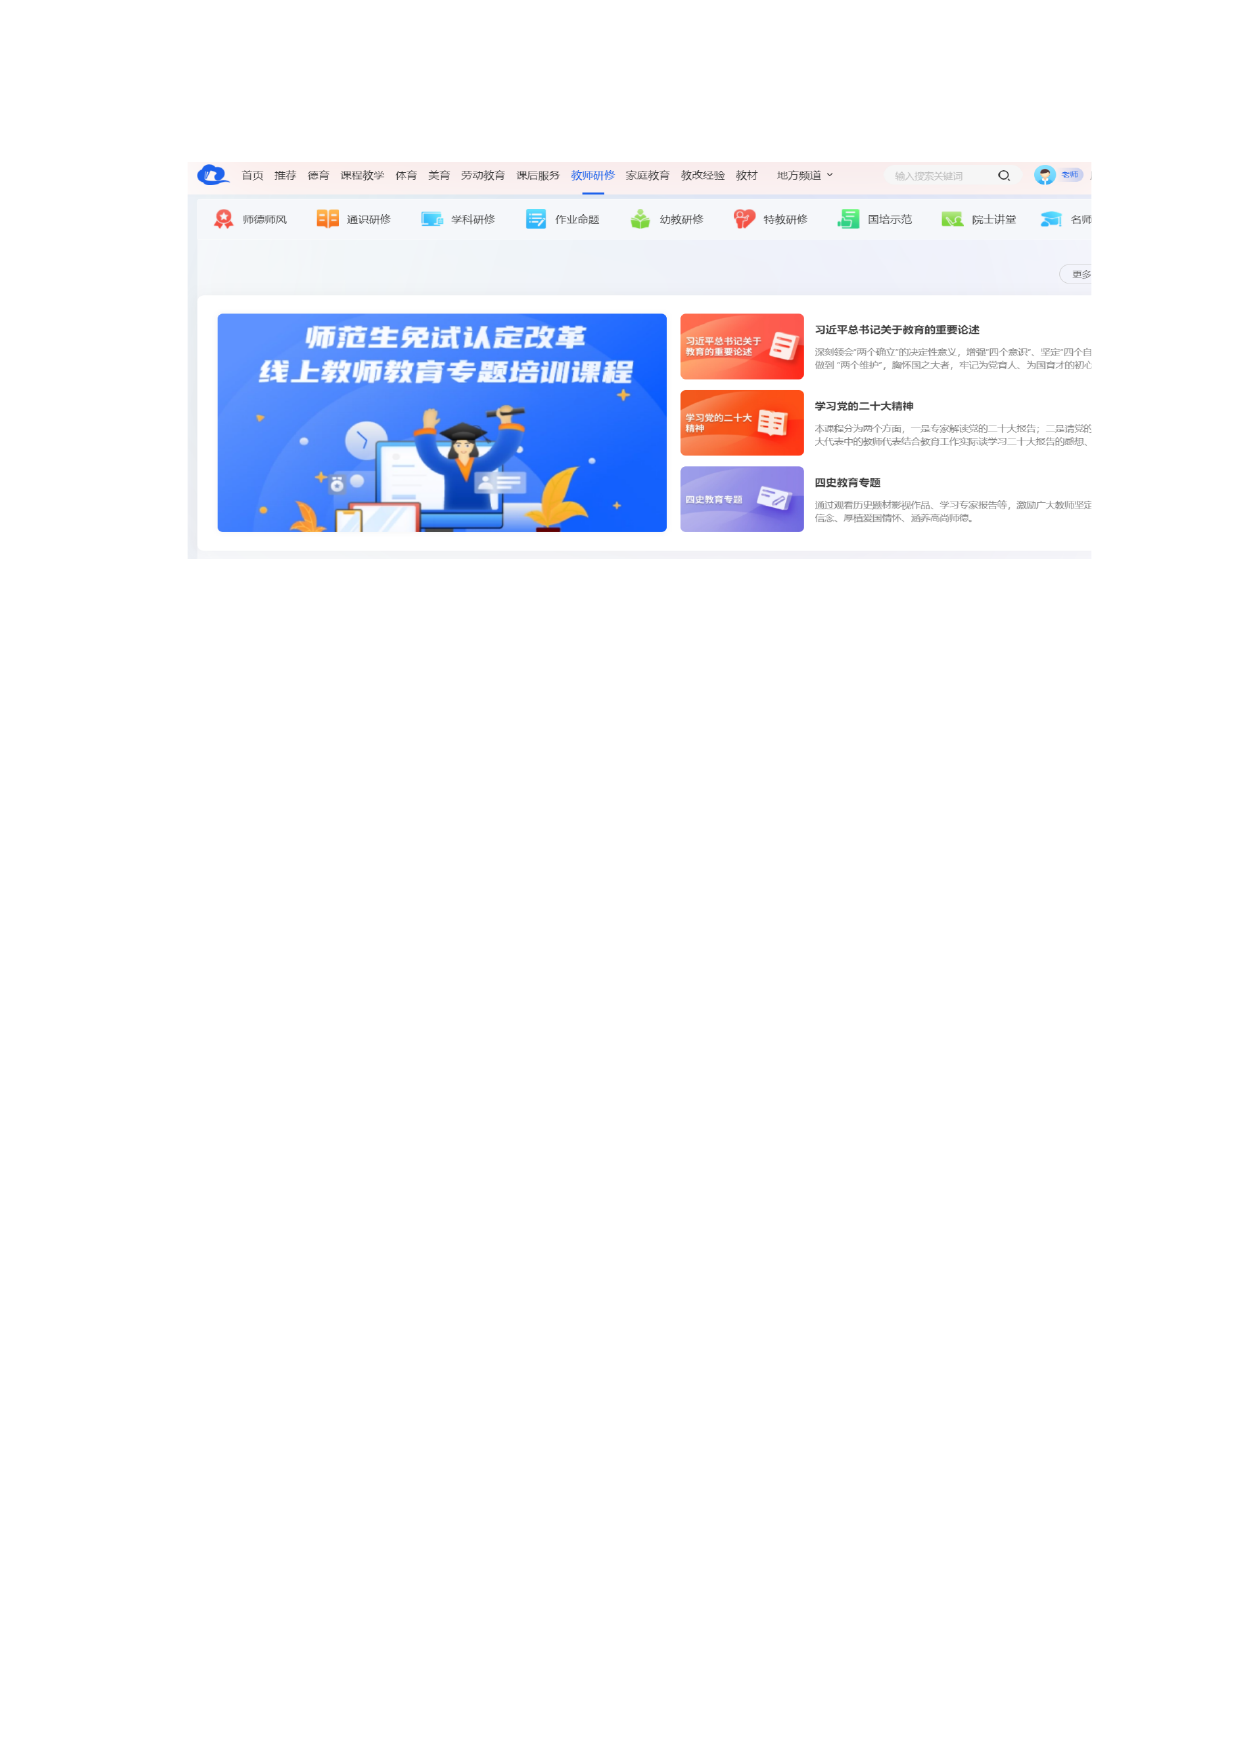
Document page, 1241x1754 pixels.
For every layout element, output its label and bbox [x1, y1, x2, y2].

picture [187, 162, 1092, 559]
